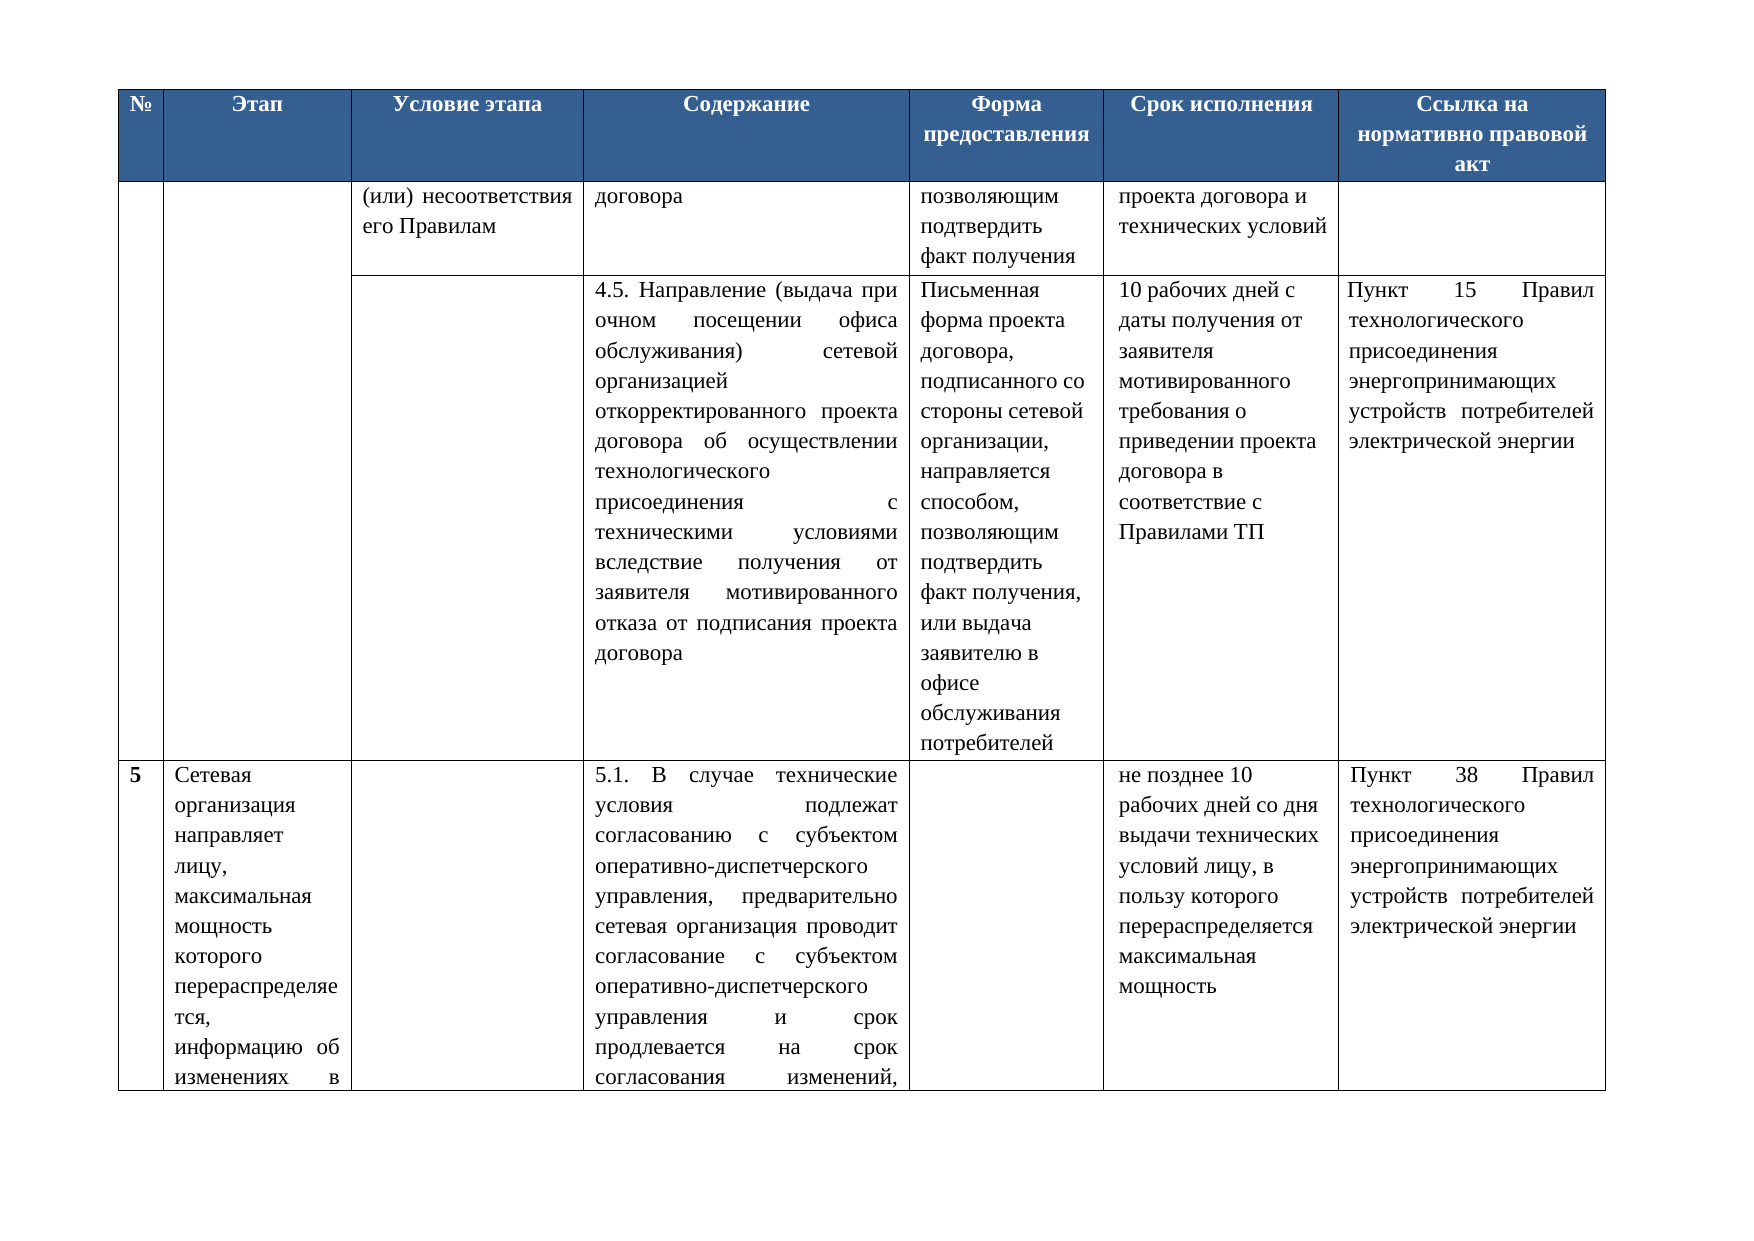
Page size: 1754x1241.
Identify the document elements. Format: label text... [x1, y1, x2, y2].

table_cell Пункт 15 Правил технологического присоединения энергопринимающих устройств потребителей электрической энергии [1339, 276, 1605, 760]
table_cell [910, 761, 1103, 1089]
table_header № [119, 90, 163, 181]
table_cell [352, 276, 583, 760]
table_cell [910, 182, 1103, 275]
table_header Срок исполнения [1104, 90, 1338, 181]
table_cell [164, 761, 351, 1089]
table_header Содержание [584, 90, 909, 181]
table_cell 5 [119, 761, 163, 1089]
table_cell 4.5. Направление (выдача при очном посещении офиса обслуживания) сетевой организацией откорректированного проекта договора об осуществлении технологического присоединения с техническими условиями вследствие получения от заявителя мотивированного отказа от подписания проекта договора [584, 276, 909, 760]
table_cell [1339, 182, 1605, 275]
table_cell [352, 182, 583, 275]
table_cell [584, 761, 909, 1089]
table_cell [1104, 182, 1338, 275]
table_header Этап [164, 90, 351, 181]
table_cell [352, 761, 583, 1089]
table_cell 10 рабочих дней с даты получения от заявителя мотивированного требования о приведении проекта договора в соответствие с Правилами ТП [1104, 276, 1338, 760]
table_header Форма предоставления [910, 90, 1103, 181]
table_cell Письменная форма проекта договора, подписанного со стороны сетевой организации, направляется способом, позволяющим подтвердить факт получения, или выдача заявителю в офисе обслуживания потребителей [910, 276, 1103, 760]
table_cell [1339, 761, 1605, 1089]
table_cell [1104, 761, 1338, 1089]
table_header Ссылка на нормативно правовой акт [1339, 90, 1605, 181]
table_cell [584, 182, 909, 275]
table_header Условие этапа [352, 90, 583, 181]
